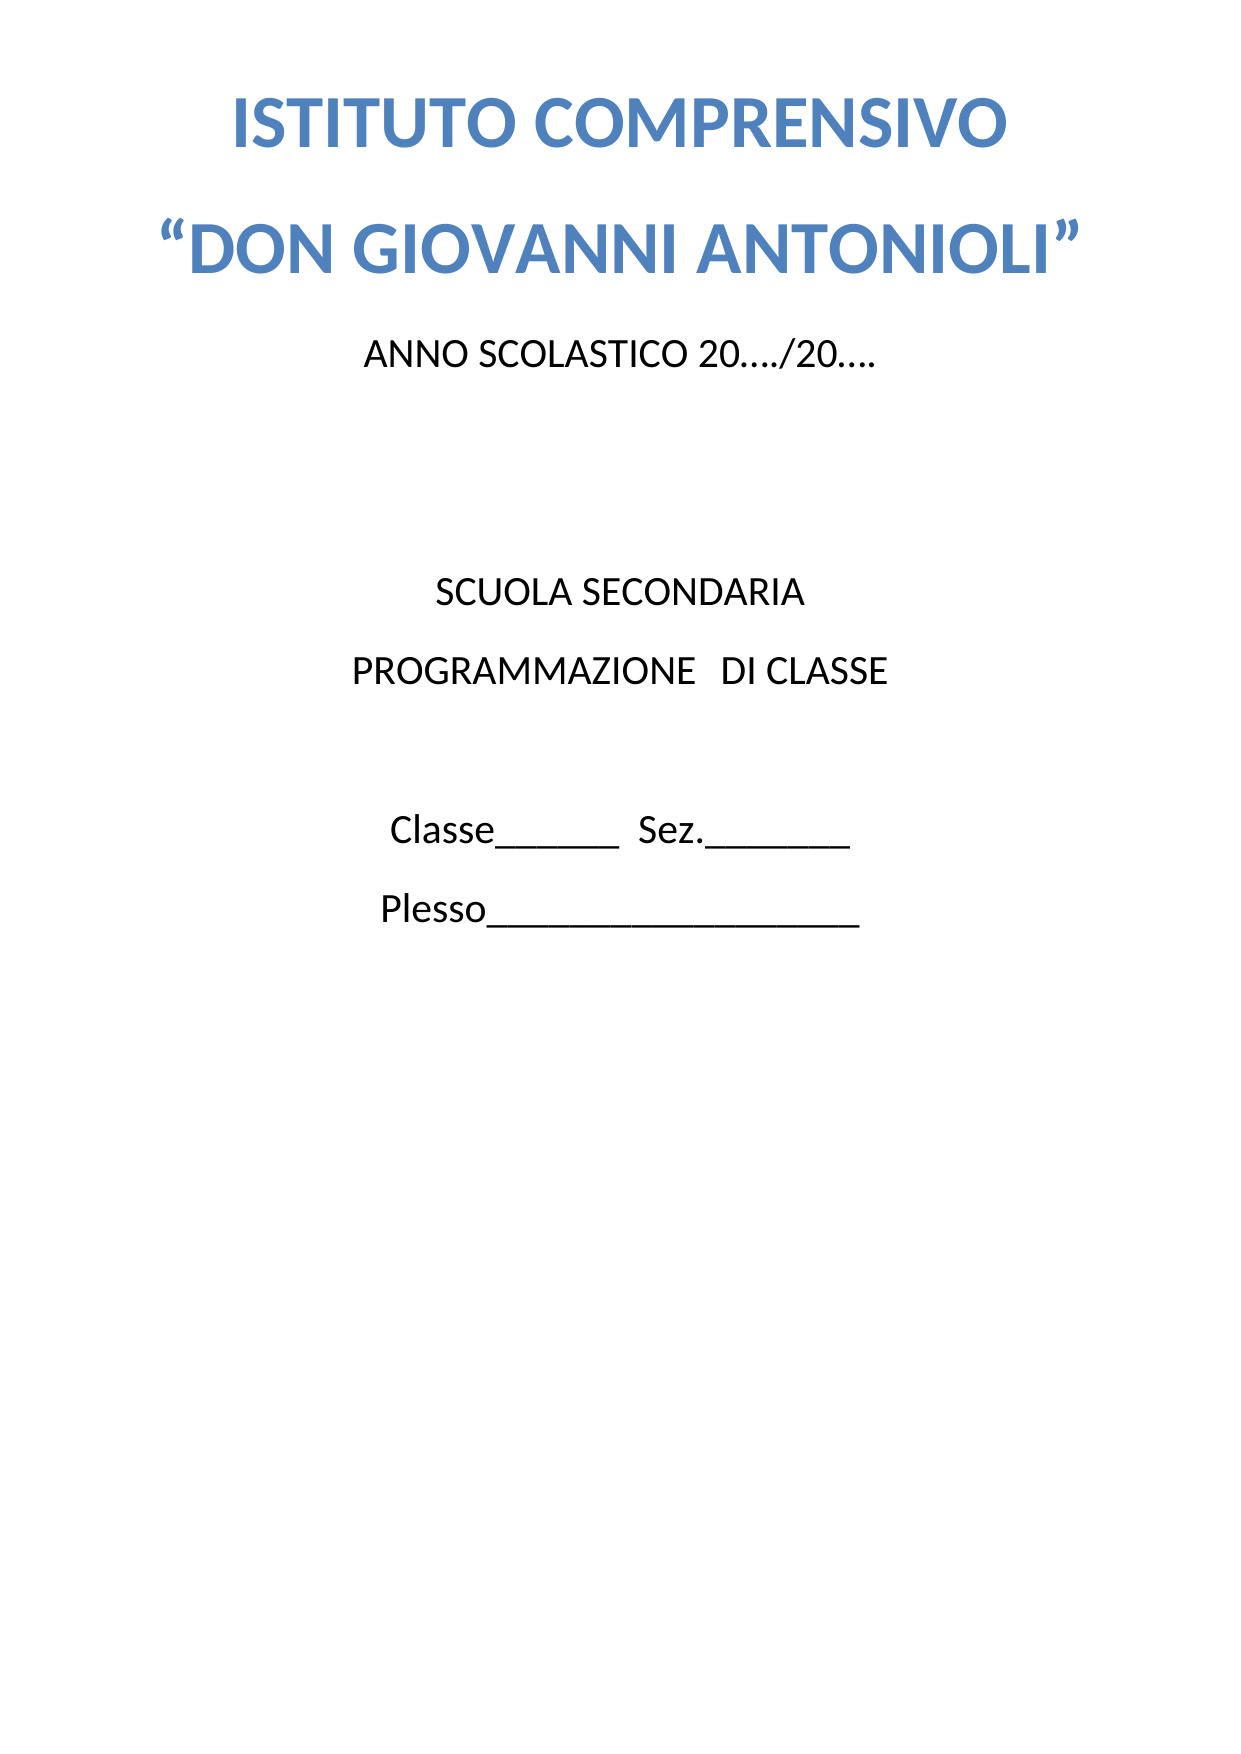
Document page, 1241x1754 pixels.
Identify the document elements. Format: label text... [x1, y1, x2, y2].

text Classe______ Sez._______ [75, 803, 1165, 853]
text ISTITUTO COMPRENSIVO [75, 75, 1165, 167]
text “DOn giovanni Antonioli” [75, 201, 1165, 293]
text SCUOLA SECONDARIA [75, 565, 1165, 616]
text Plesso__________________ [75, 882, 1165, 933]
text ANNO SCOLASTICO 20…./20…. [75, 327, 1165, 378]
text PROGRAMMAZIONE DI CLASSE [75, 644, 1165, 695]
